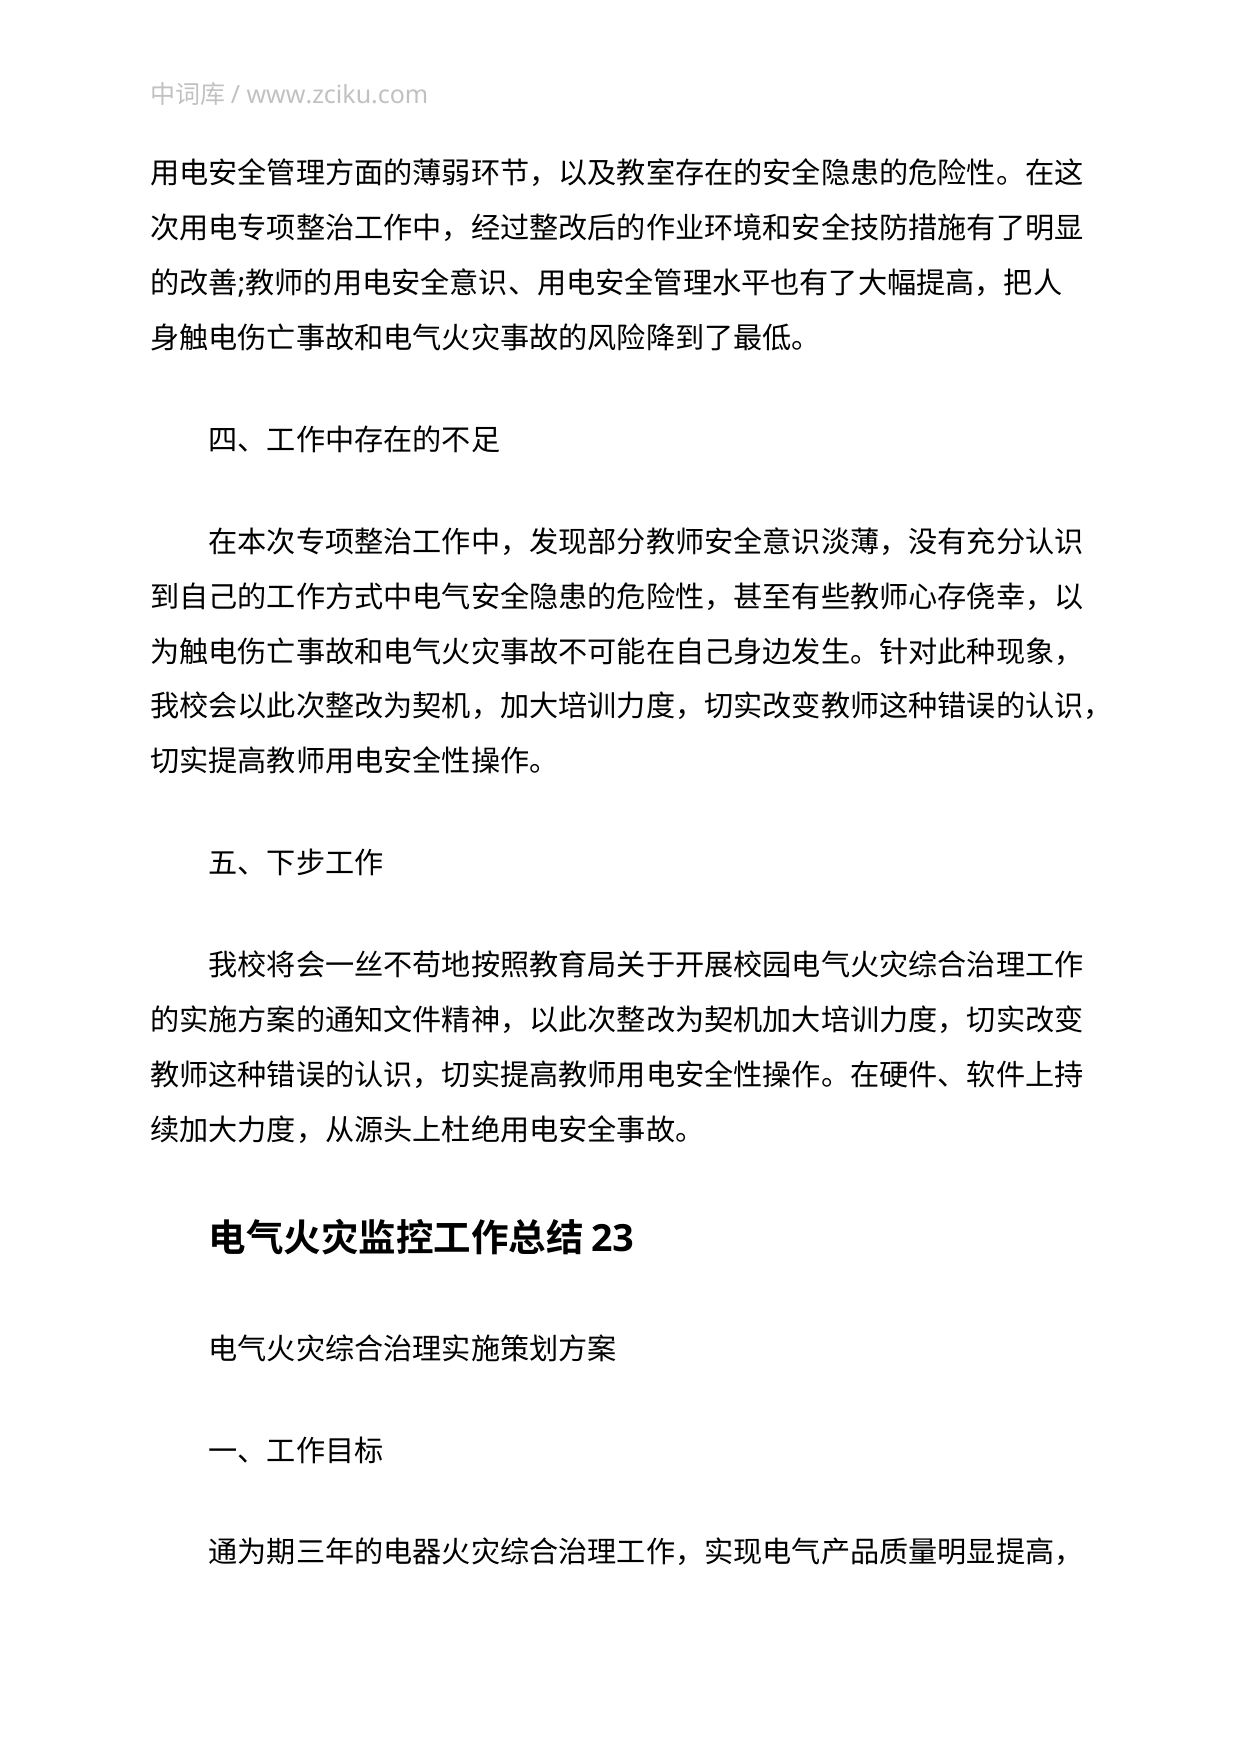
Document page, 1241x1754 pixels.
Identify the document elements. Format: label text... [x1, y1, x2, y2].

text 电气火灾综合治理实施策划方案 [150, 1326, 1090, 1368]
text 五、下步工作 [150, 840, 1090, 882]
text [150, 150, 1090, 357]
text 四、工作中存在的不足 [150, 417, 1090, 459]
text 一、工作目标 [150, 1427, 1090, 1469]
text 在本次专项整治工作中，发现部分教师安全意识淡薄，没有充分认识到自己的工作方式中电气安全隐患的危险性，甚至有些教师心存侥幸，以为触电伤亡事故和电气火灾事故不可能在自己身边发生。针对此种现象，我校会以此次整改为契机，加大培训力度，切实改变教师这种错误的认识，切实提高教师用电安全性操作。 [150, 518, 1090, 780]
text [150, 1529, 1090, 1571]
text 我校将会一丝不苟地按照教育局关于开展校园电气火灾综合治理工作的实施方案的通知文件精神，以此次整改为契机加大培训力度，切实改变教师这种错误的认识，切实提高教师用电安全性操作。在硬件、软件上持续加大力度，从源头上杜绝用电安全事故。 [150, 941, 1090, 1148]
text 电气火灾监控工作总结23 [150, 1208, 1090, 1262]
